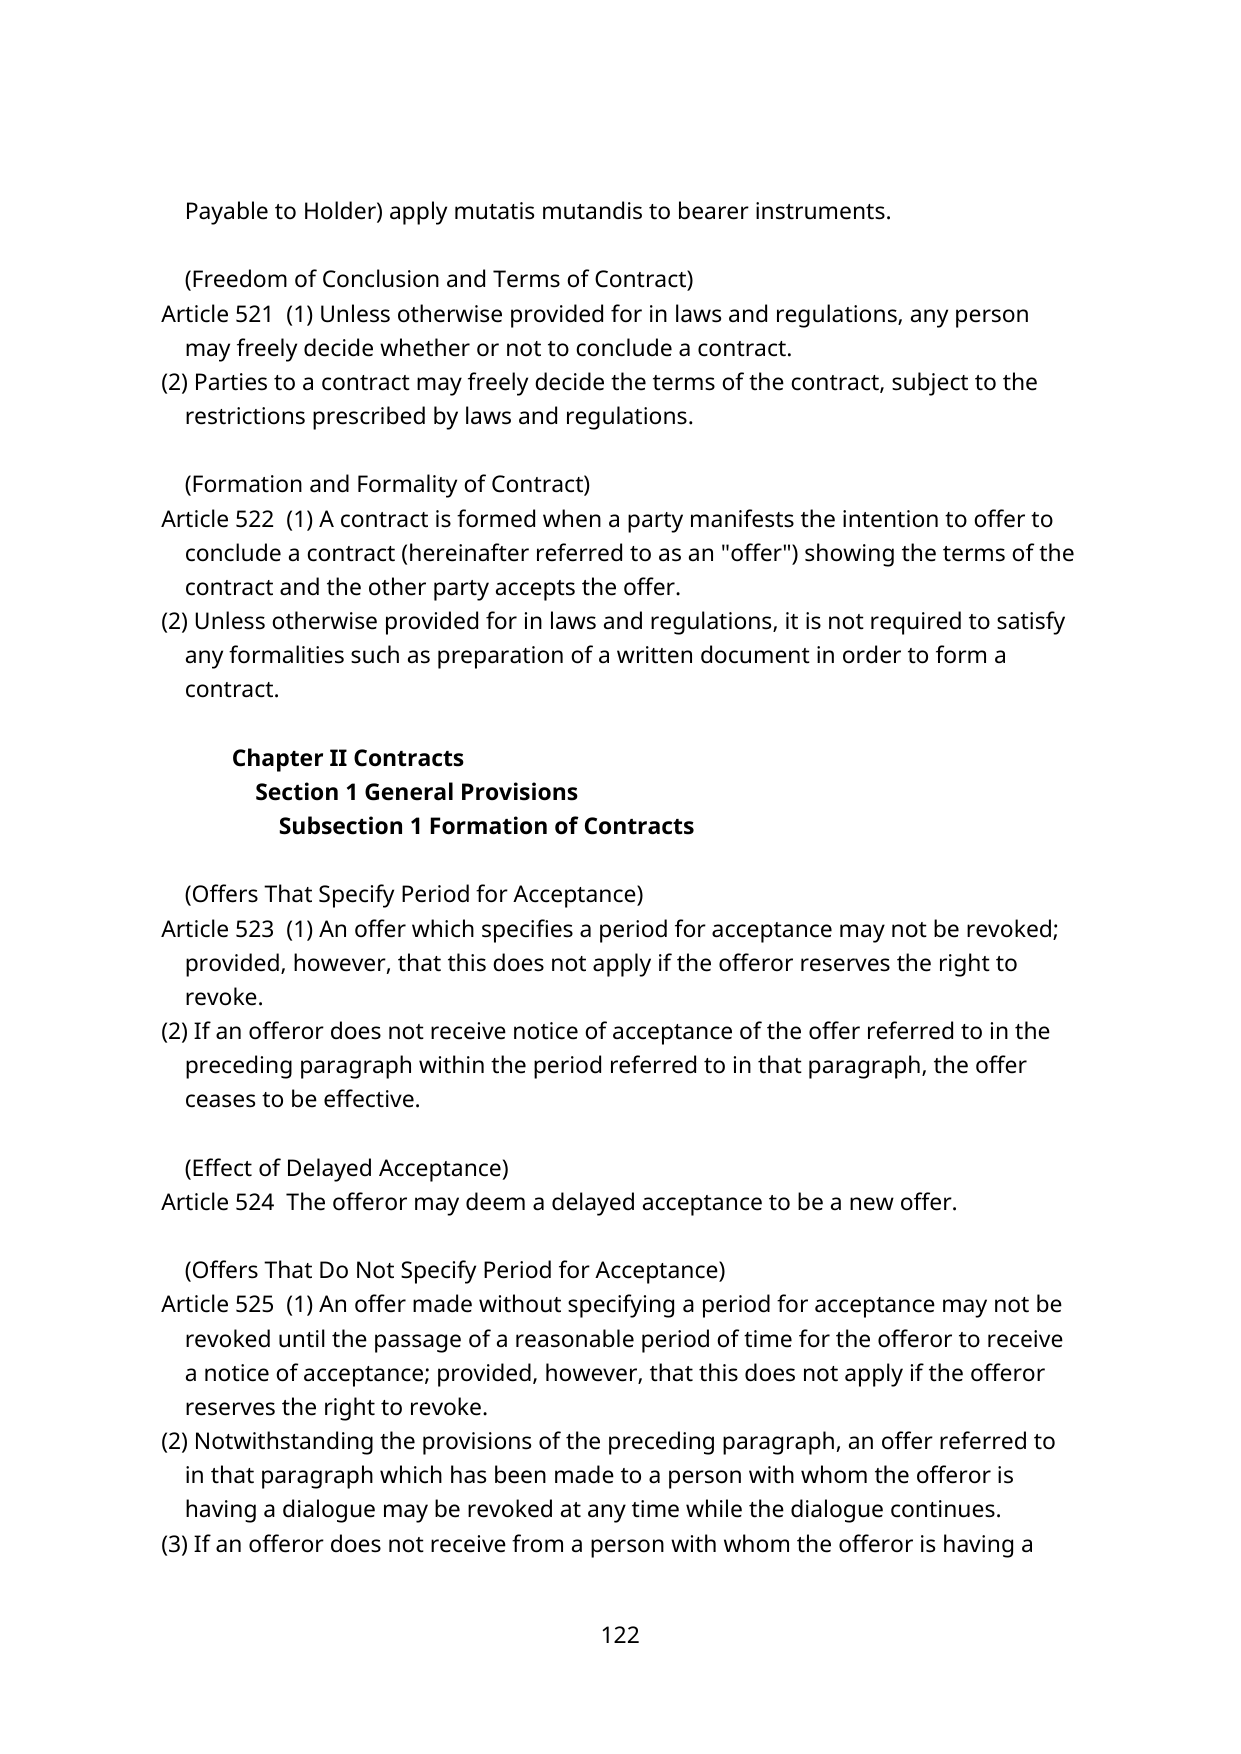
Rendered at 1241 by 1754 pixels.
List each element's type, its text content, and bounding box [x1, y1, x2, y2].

text (Offers That Specify Period for Acceptance) [184, 877, 1079, 911]
text Article 524 The offeror may deem a delayed acceptance to be a new offer. [161, 1184, 1079, 1219]
text (2) Parties to a contract may freely decide the terms of the contract, subject to the restrictions prescribed by laws and regulations. [161, 364, 1079, 433]
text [161, 1526, 1079, 1560]
text Article 525 (1) An offer made without specifying a period for acceptance may not be revoked until the passage of a reasonable period of time for the offeror to receive a notice of acceptance; provided, however, that this does not apply if the offeror reserves the right to revoke. [161, 1287, 1079, 1424]
text (2) If an offeror does not receive notice of acceptance of the offer referred to in the preceding paragraph within the period referred to in that paragraph, the offer ceases to be effective. [161, 1014, 1079, 1116]
text (Freedom of Conclusion and Terms of Contract) [184, 262, 1079, 296]
text (2) Notwithstanding the provisions of the preceding paragraph, an offer referred to in that paragraph which has been made to a person with whom the offeror is having a dialogue may be revoked at any time while the dialogue continues. [161, 1424, 1079, 1526]
text (2) Unless otherwise provided for in laws and regulations, it is not required to satisfy any formalities such as preparation of a written document in order to form a contract. [161, 604, 1079, 706]
text Article 523 (1) An offer which specifies a period for acceptance may not be revoked; provided, however, that this does not apply if the offeror reserves the right to revoke. [161, 911, 1079, 1014]
text Section 1 General Provisions [253, 774, 1079, 809]
text Article 522 (1) A contract is formed when a party manifests the intention to offer to conclude a contract (hereinafter referred to as an "offer") showing the terms of the contract and the other party accepts the offer. [161, 501, 1079, 604]
text (Offers That Do Not Specify Period for Acceptance) [184, 1253, 1079, 1287]
text (Formation and Formality of Contract) [184, 467, 1079, 501]
text (Effect of Delayed Acceptance) [184, 1150, 1079, 1184]
text Chapter II Contracts [230, 740, 1079, 774]
text Article 521 (1) Unless otherwise provided for in laws and regulations, any person may freely decide whether or not to conclude a contract. [161, 296, 1079, 364]
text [161, 194, 1079, 228]
text Subsection 1 Formation of Contracts [276, 809, 1079, 843]
